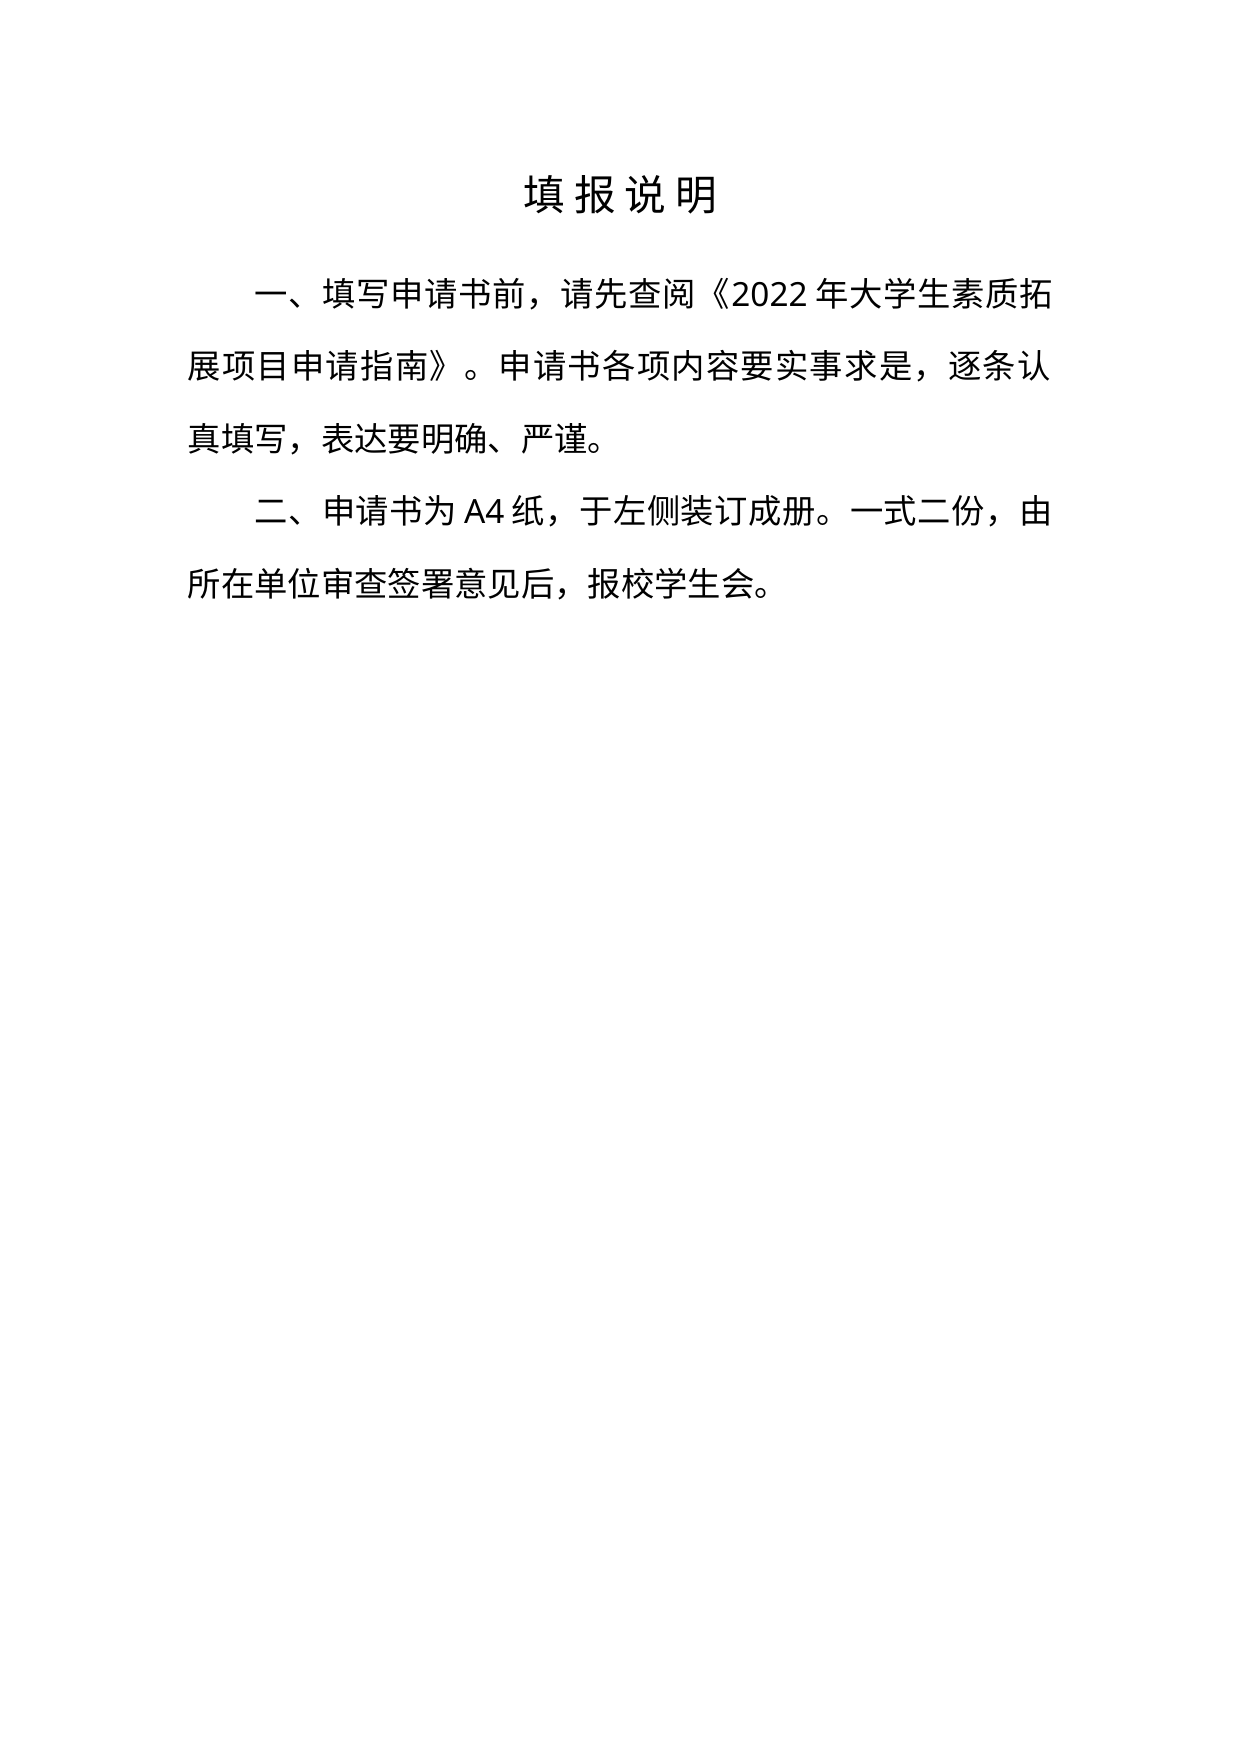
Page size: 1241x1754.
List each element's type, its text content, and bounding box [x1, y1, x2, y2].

text 填 报 说 明 [187, 162, 1053, 222]
text 二、申请书为A4纸，于左侧装订成册。一式二份，由所在单位审查签署意见后，报校学生会。 [187, 485, 1053, 606]
text 一、填写申请书前，请先查阅《2022年大学生素质拓展项目申请指南》。申请书各项内容要实事求是，逐条认真填写，表达要明确、严谨。 [187, 268, 1053, 461]
